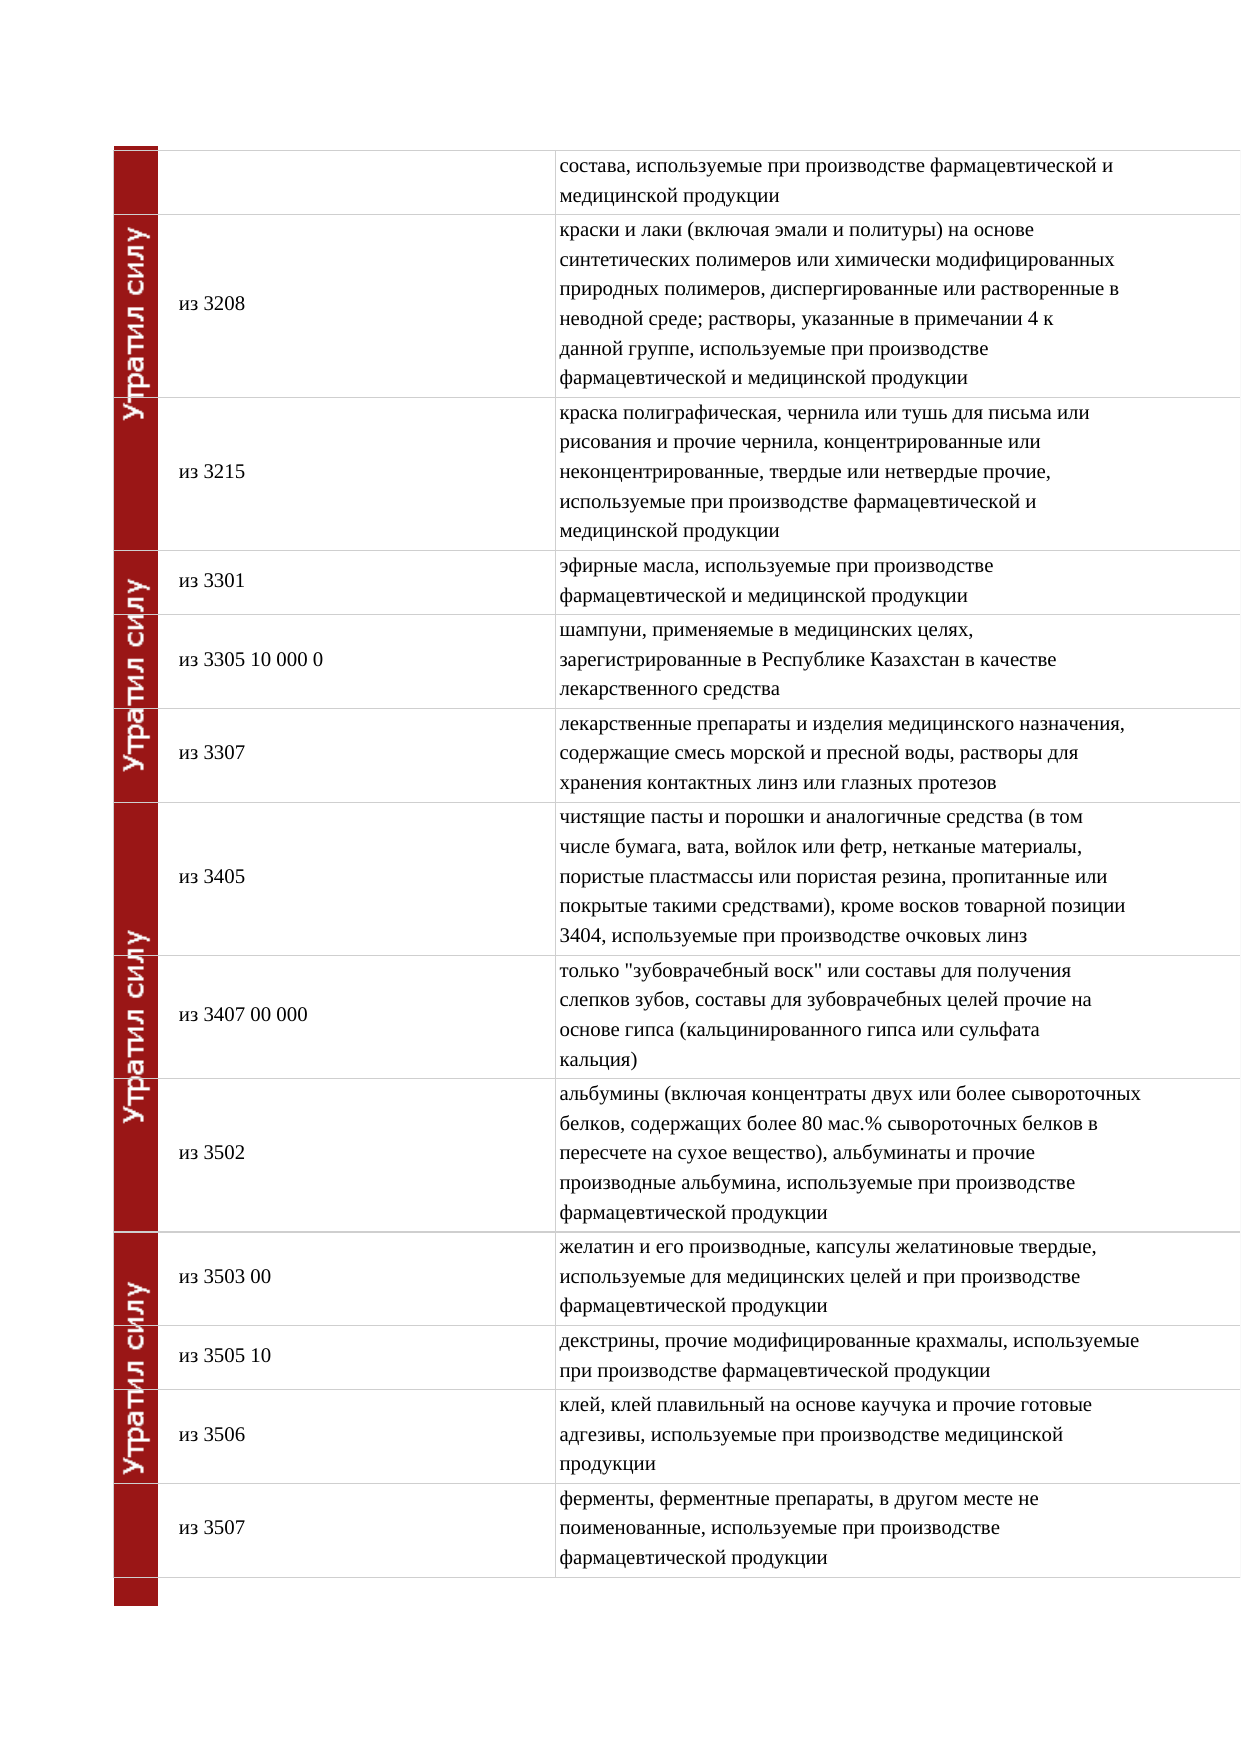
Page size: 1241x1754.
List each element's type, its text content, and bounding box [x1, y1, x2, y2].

table_cell из 3405 [114, 803, 555, 955]
picture [114, 146, 158, 150]
table_cell из 3506 [114, 1390, 555, 1483]
table_cell только "зубоврачебный воск" или составы для получения слепков зубов, составы для зубоврачебных целей прочие на основе гипса (кальцинированного гипса или сульфата кальция) [556, 956, 1240, 1078]
table_cell из 3204 [114, 151, 555, 214]
table_cell декстрины, прочие модифицированные крахмалы, используемые при производстве фармацевтической продукции [556, 1326, 1240, 1389]
table_cell чистящие пасты и порошки и аналогичные средства (в том числе бумага, вата, войлок или фетр, нетканые материалы, пористые пластмассы или пористая резина, пропитанные или покрытые такими средствами), кроме восков товарной позиции 3404, используемые при производстве очковых линз [556, 803, 1240, 955]
table_cell лекарственные препараты и изделия медицинского назначения, содержащие смесь морской и пресной воды, растворы для хранения контактных линз или глазных протезов [556, 709, 1240, 802]
table_cell из 3407 00 000 [114, 956, 555, 1078]
table_cell краска полиграфическая, чернила или тушь для письма или рисования и прочие чернила, концентрированные или неконцентрированные, твердые или нетвердые прочие, используемые при производстве фармацевтической и медицинской продукции [556, 398, 1240, 550]
table_cell эфирные масла, используемые при производстве фармацевтической и медицинской продукции [556, 551, 1240, 614]
table_cell шампуни, применяемые в медицинских целях, зарегистрированные в Республике Казахстан в качестве лекарственного средства [556, 615, 1240, 708]
table_cell клей, клей плавильный на основе каучука и прочие готовые адгезивы, используемые при производстве медицинской продукции [556, 1390, 1240, 1483]
table_cell желатин и его производные, капсулы желатиновые твердые, используемые для медицинских целей и при производстве фармацевтической продукции [556, 1233, 1240, 1325]
table_cell из 3505 10 [114, 1326, 555, 1389]
table_cell из 3215 [114, 398, 555, 550]
table_cell из 3208 [114, 215, 555, 397]
table_cell из 3507 [114, 1484, 555, 1577]
picture [114, 1578, 158, 1606]
table_cell альбумины (включая концентраты двух или более сывороточных белков, содержащих более 80 мас.% сывороточных белков в пересчете на сухое вещество), альбуминаты и прочие производные альбумина, используемые при производстве фармацевтической продукции [556, 1079, 1240, 1231]
table_cell краски и лаки (включая эмали и политуры) на основе синтетических полимеров или химически модифицированных природных полимеров, диспергированные или растворенные в неводной среде; растворы, указанные в примечании 4 к данной группе, используемые при производстве фармацевтической и медицинской продукции [556, 215, 1240, 397]
table_cell из 3307 [114, 709, 555, 802]
table_cell из 3502 [114, 1079, 555, 1231]
table_cell ферменты, ферментные препараты, в другом месте не поименованные, используемые при производстве фармацевтической продукции [556, 1484, 1240, 1577]
table_cell из 3503 00 [114, 1233, 555, 1325]
table_cell из 3301 [114, 551, 555, 614]
table_cell из 3305 10 000 0 [114, 615, 555, 708]
